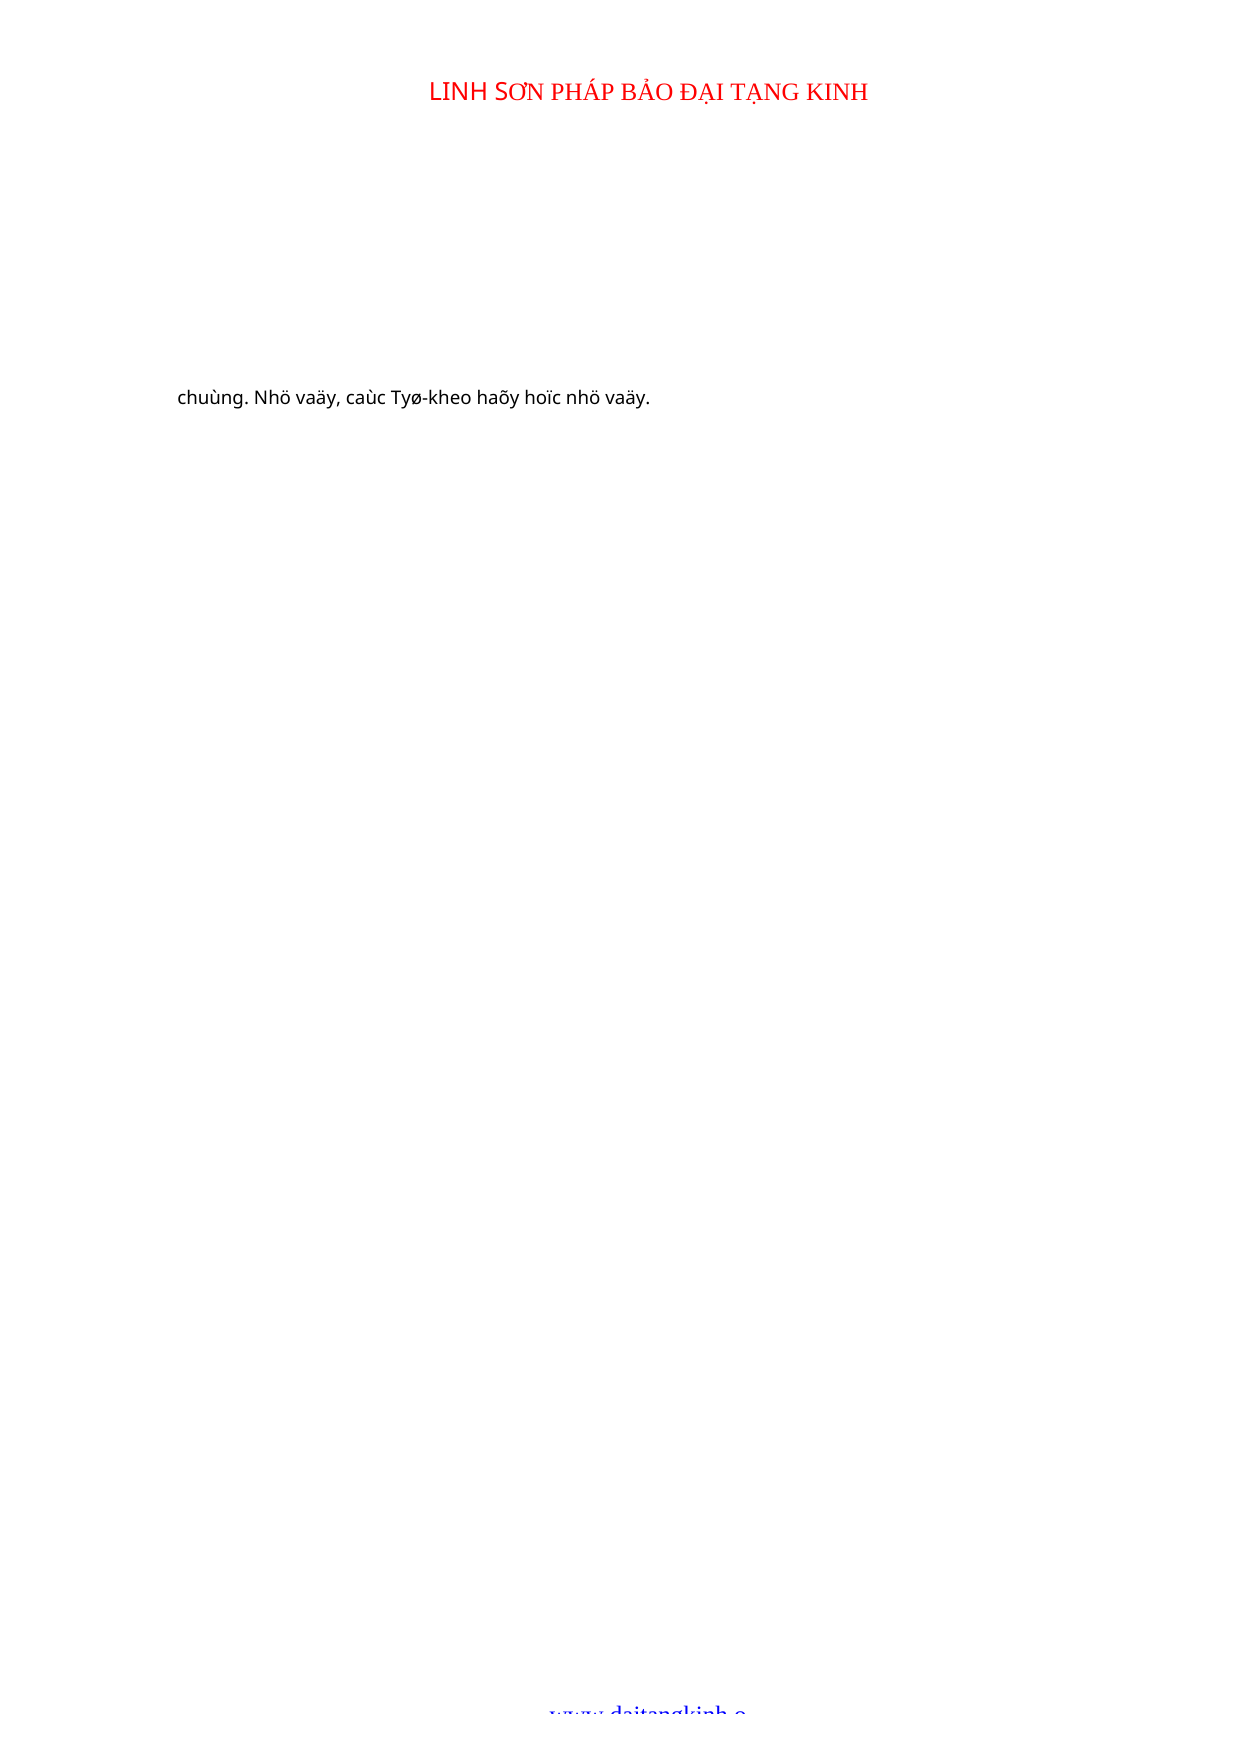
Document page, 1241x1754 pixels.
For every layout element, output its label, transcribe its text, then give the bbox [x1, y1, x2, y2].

text chuùng. Nhö vaäy, caùc Tyø-kheo haõy hoïc nhö vaäy. [177, 384, 1105, 410]
